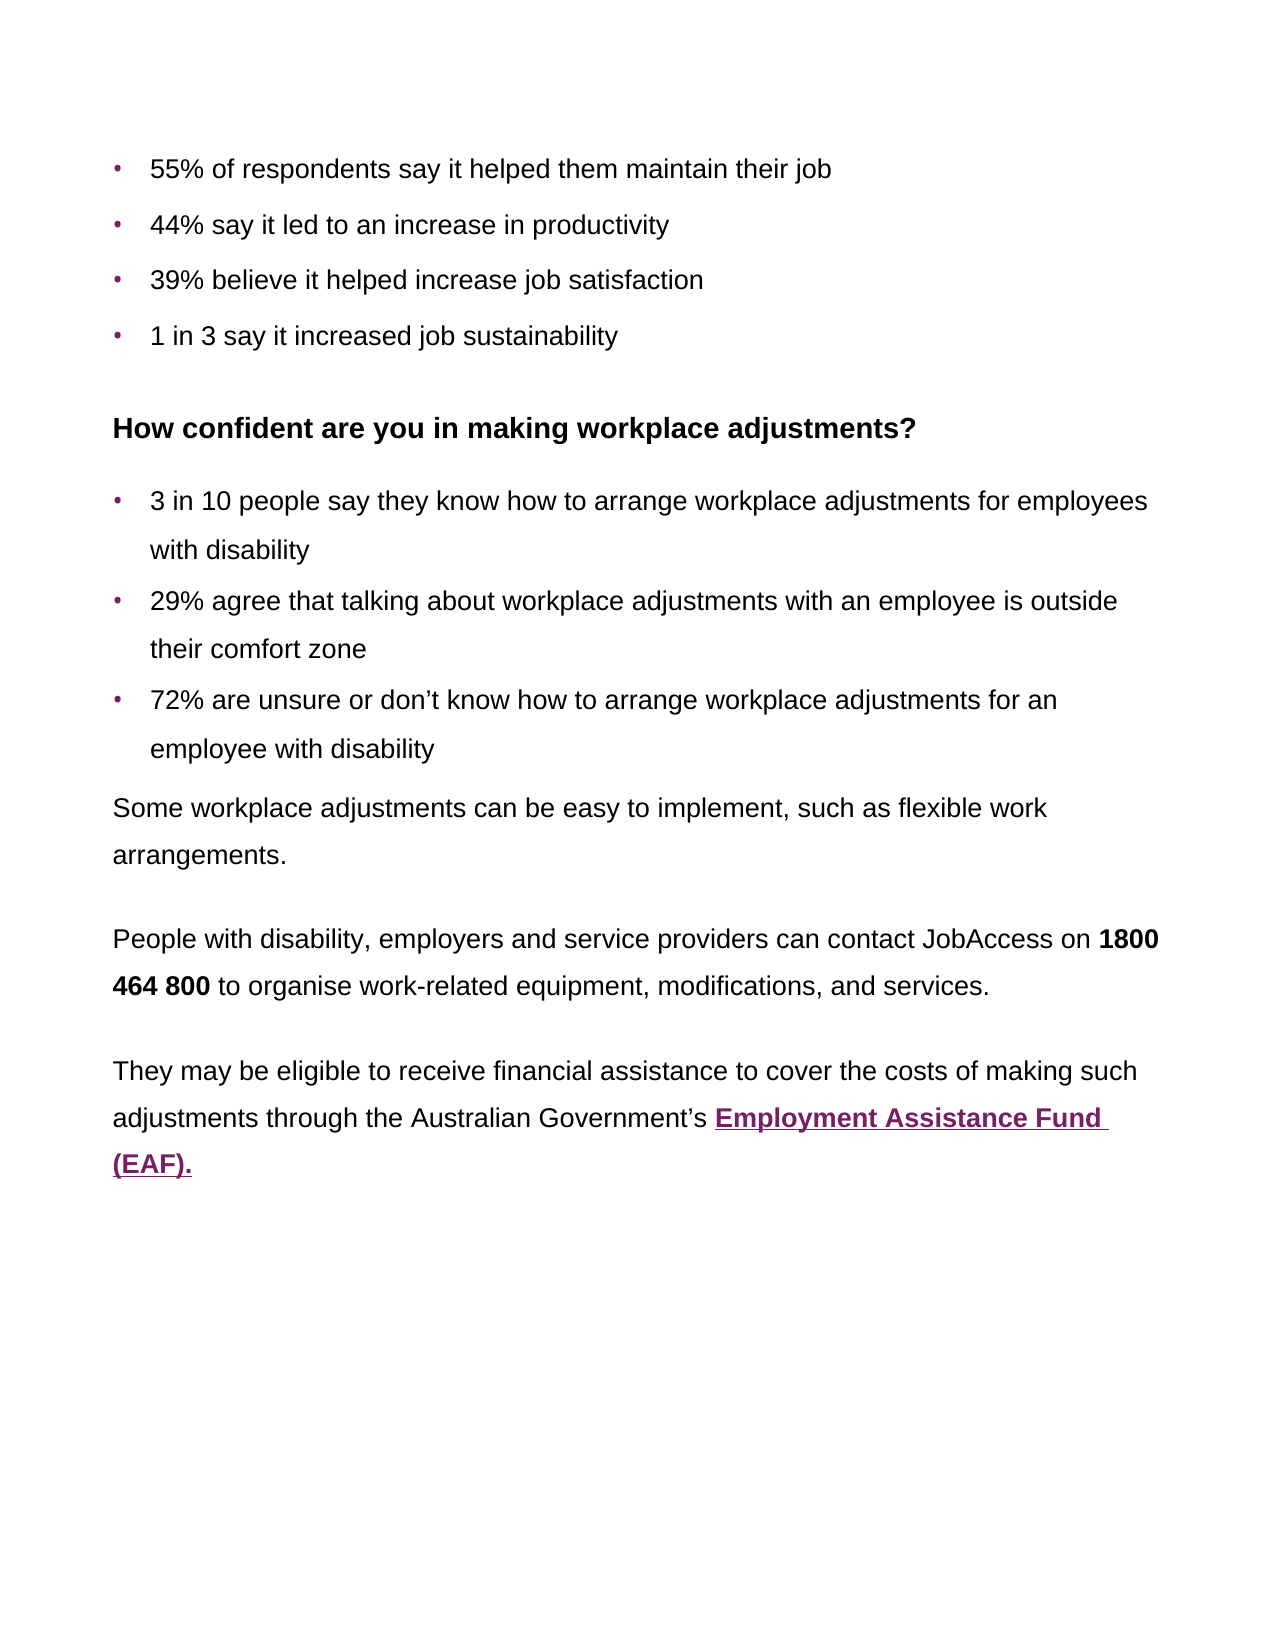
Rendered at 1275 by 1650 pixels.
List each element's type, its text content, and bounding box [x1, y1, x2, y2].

list 3 in 10 people say they know how to arrange workplace adjustments for employees with disability [112, 482, 1162, 565]
text People with disability, employers and service providers can contact JobAccess on 1800 464 800 to organise work-related equipment, modifications, and services. [112, 923, 1162, 1002]
list 44% say it led to an increase in productivity [112, 205, 1162, 242]
list 39% believe it helped increase job satisfaction [112, 261, 1162, 297]
text Some workplace adjustments can be easy to implement, such as flexible work arrangements. [112, 792, 1162, 870]
list 72% are unsure or don’t know how to arrange workplace adjustments for an employee with disability [112, 680, 1162, 764]
subtitle How confident are you in making workplace adjustments? [112, 409, 1162, 444]
text They may be eligible to receive financial assistance to cover the costs of making such adjustments through the Australian Government’s Employment Assistance Fund (EAF). [112, 1055, 1162, 1180]
list 29% agree that talking about workplace adjustments with an employee is outside their comfort zone [112, 581, 1162, 665]
list 1 in 3 say it increased job sustainability [112, 316, 1162, 353]
list 55% of respondents say it helped them maintain their job [112, 150, 1162, 187]
